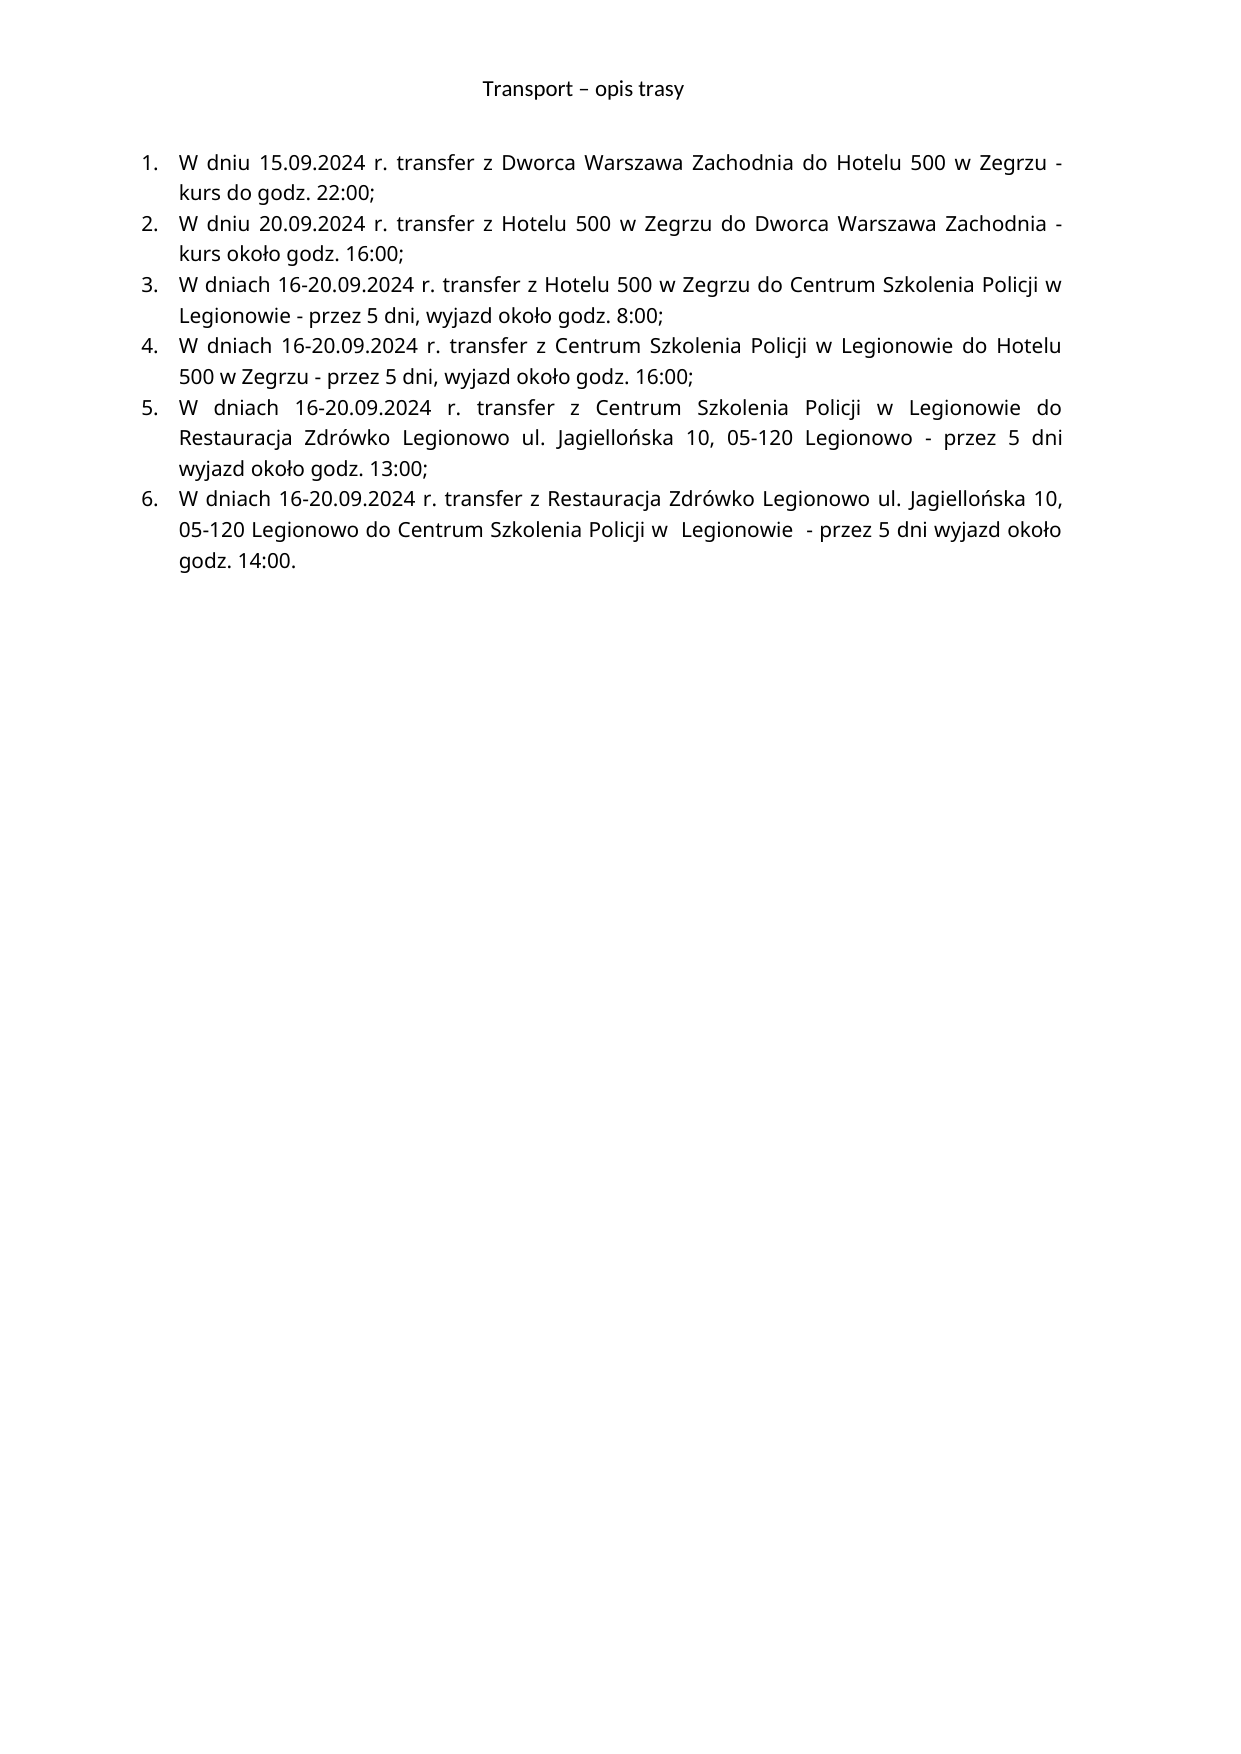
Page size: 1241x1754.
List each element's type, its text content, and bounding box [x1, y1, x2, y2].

list W dniu 15.09.2024 r. transfer z Dworca Warszawa Zachodnia do Hotelu 500 w Zegrzu - kurs do godz. 22:00; [141, 148, 1063, 207]
list W dniach 16-20.09.2024 r. transfer z Centrum Szkolenia Policji w Legionowie do Hotelu 500 w Zegrzu - przez 5 dni, wyjazd około godz. 16:00; [141, 331, 1063, 391]
list W dniach 16-20.09.2024 r. transfer z Hotelu 500 w Zegrzu do Centrum Szkolenia Policji w Legionowie - przez 5 dni, wyjazd około godz. 8:00; [141, 270, 1063, 329]
list W dniach 16-20.09.2024 r. transfer z Centrum Szkolenia Policji w Legionowie do Restauracja Zdrówko Legionowo ul. Jagiellońska 10, 05-120 Legionowo - przez 5 dni wyjazd około godz. 13:00; [141, 393, 1063, 482]
list W dniach 16-20.09.2024 r. transfer z Restauracja Zdrówko Legionowo ul. Jagiellońska 10, 05-120 Legionowo do Centrum Szkolenia Policji w Legionowie - przez 5 dni wyjazd około godz. 14:00. [141, 484, 1063, 574]
list W dniu 20.09.2024 r. transfer z Hotelu 500 w Zegrzu do Dworca Warszawa Zachodnia - kurs około godz. 16:00; [141, 209, 1063, 268]
